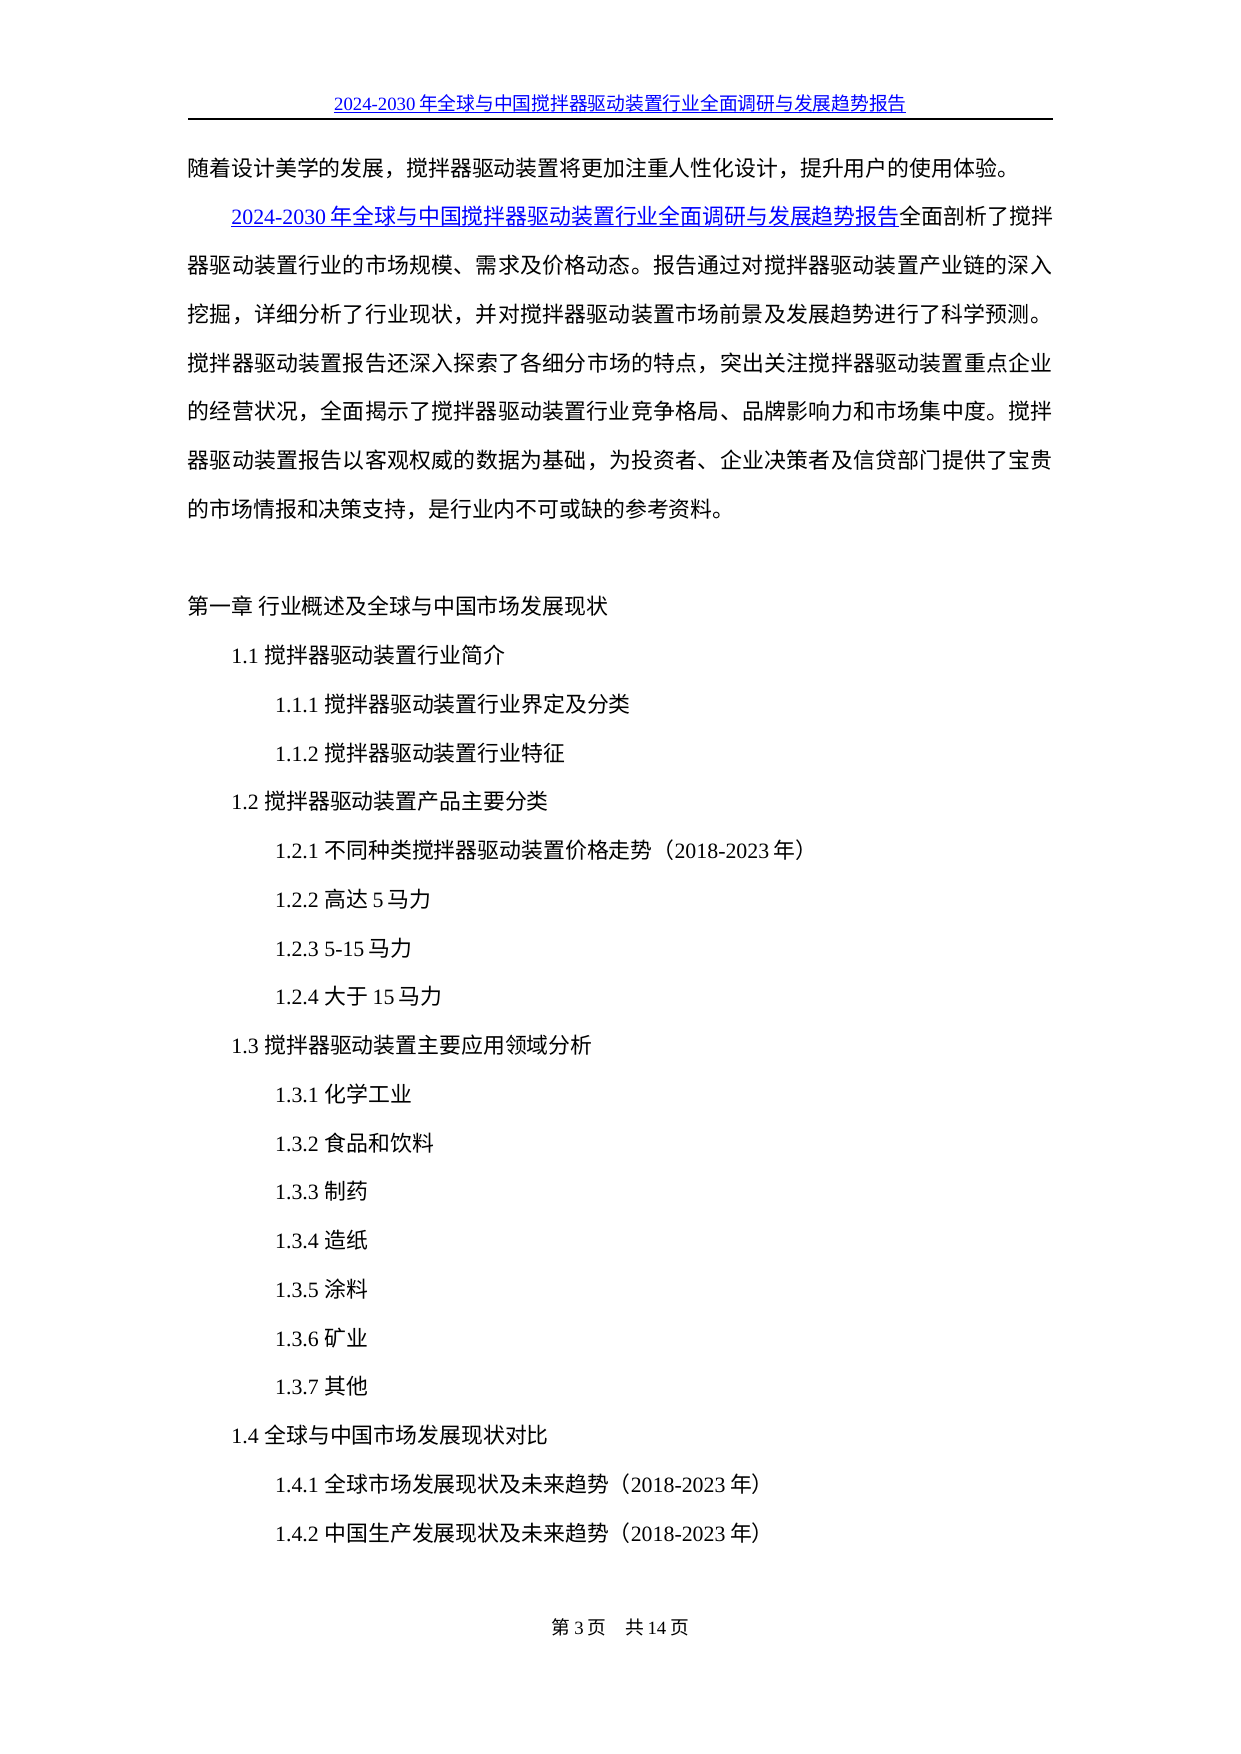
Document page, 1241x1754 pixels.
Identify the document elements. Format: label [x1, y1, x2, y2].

text [187, 150, 1053, 1548]
